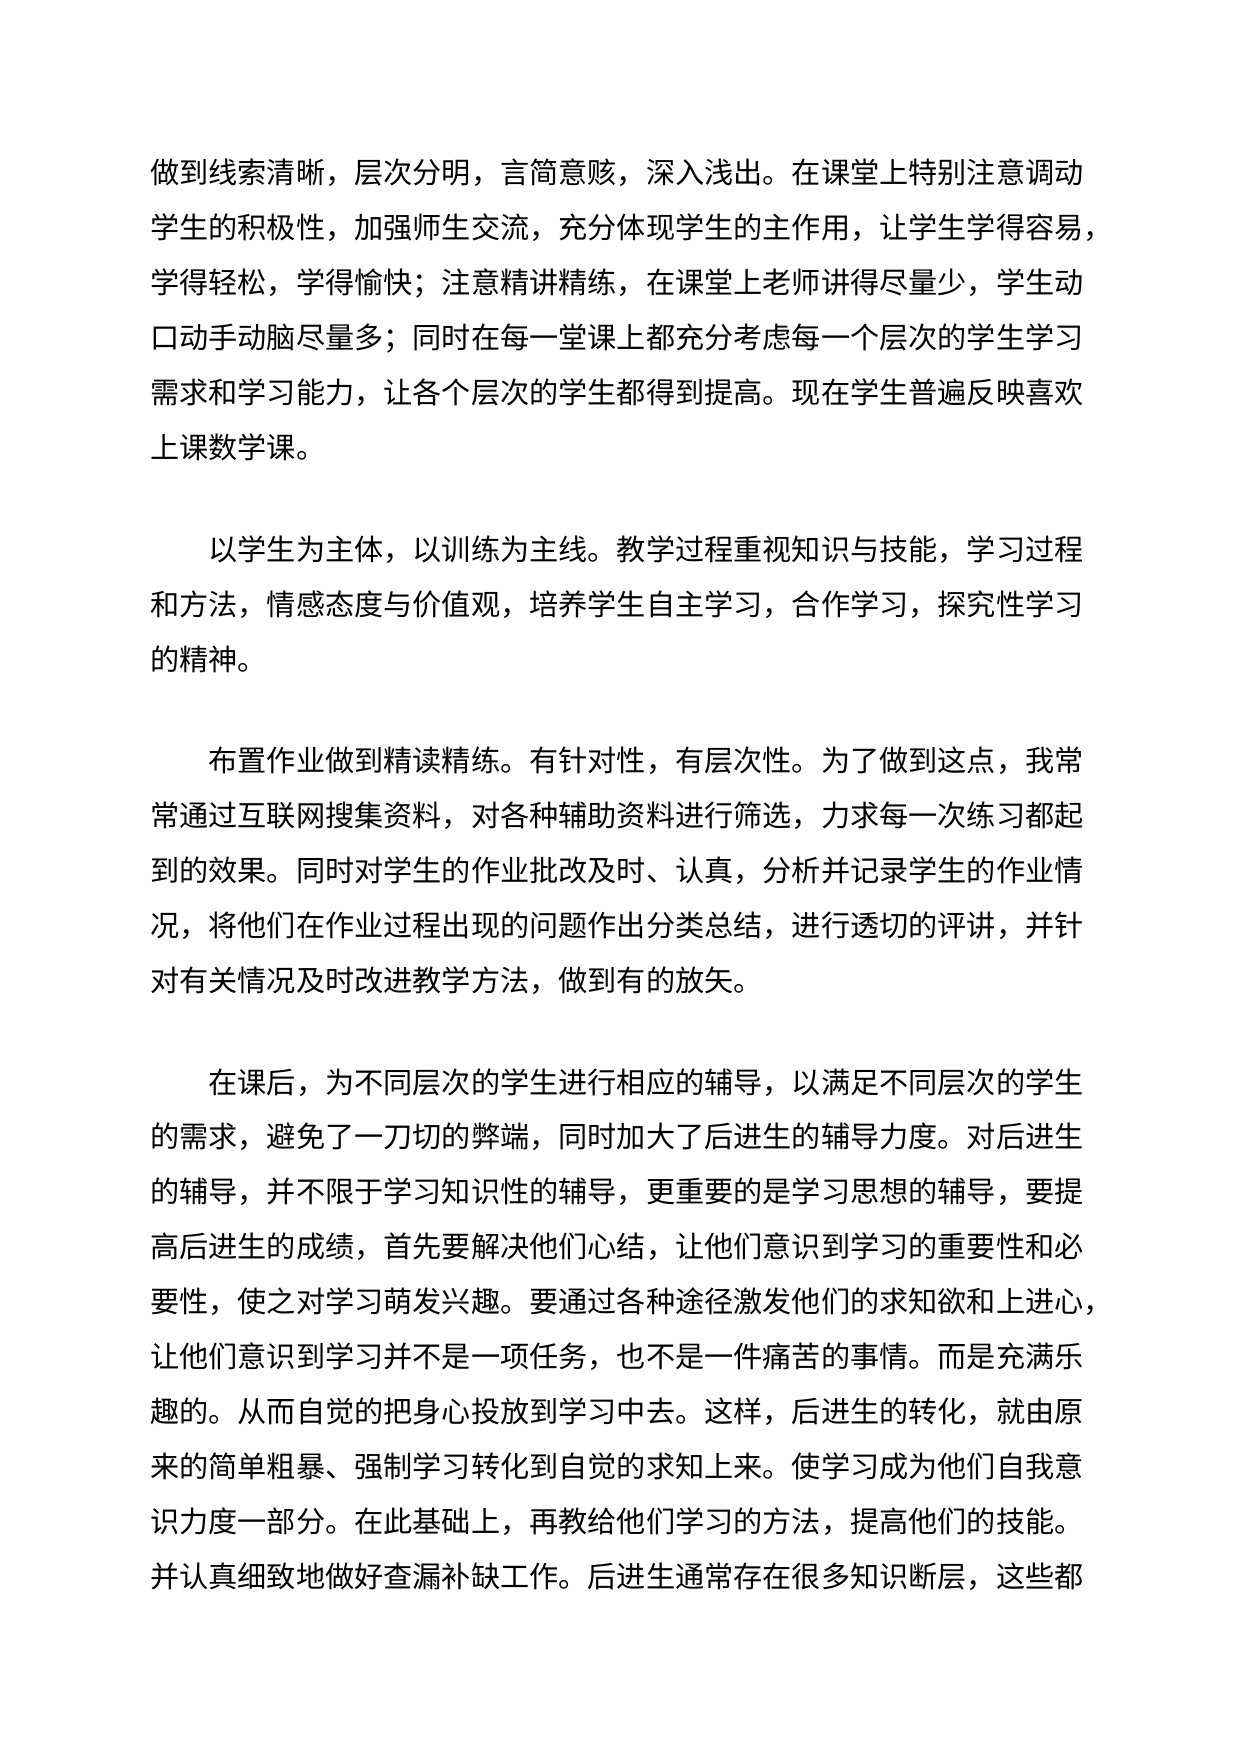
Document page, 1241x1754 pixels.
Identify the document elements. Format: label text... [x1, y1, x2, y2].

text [150, 150, 1090, 467]
text 以学生为主体，以训练为主线。教学过程重视知识与技能，学习过程和方法，情感态度与价值观，培养学生自主学习，合作学习，探究性学习的精神。 [150, 526, 1090, 678]
text 布置作业做到精读精练。有针对性，有层次性。为了做到这点，我常常通过互联网搜集资料，对各种辅助资料进行筛选，力求每一次练习都起到的效果。同时对学生的作业批改及时、认真，分析并记录学生的作业情况，将他们在作业过程出现的问题作出分类总结，进行透切的评讲，并针对有关情况及时改进教学方法，做到有的放矢。 [150, 738, 1090, 1000]
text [150, 1059, 1090, 1596]
